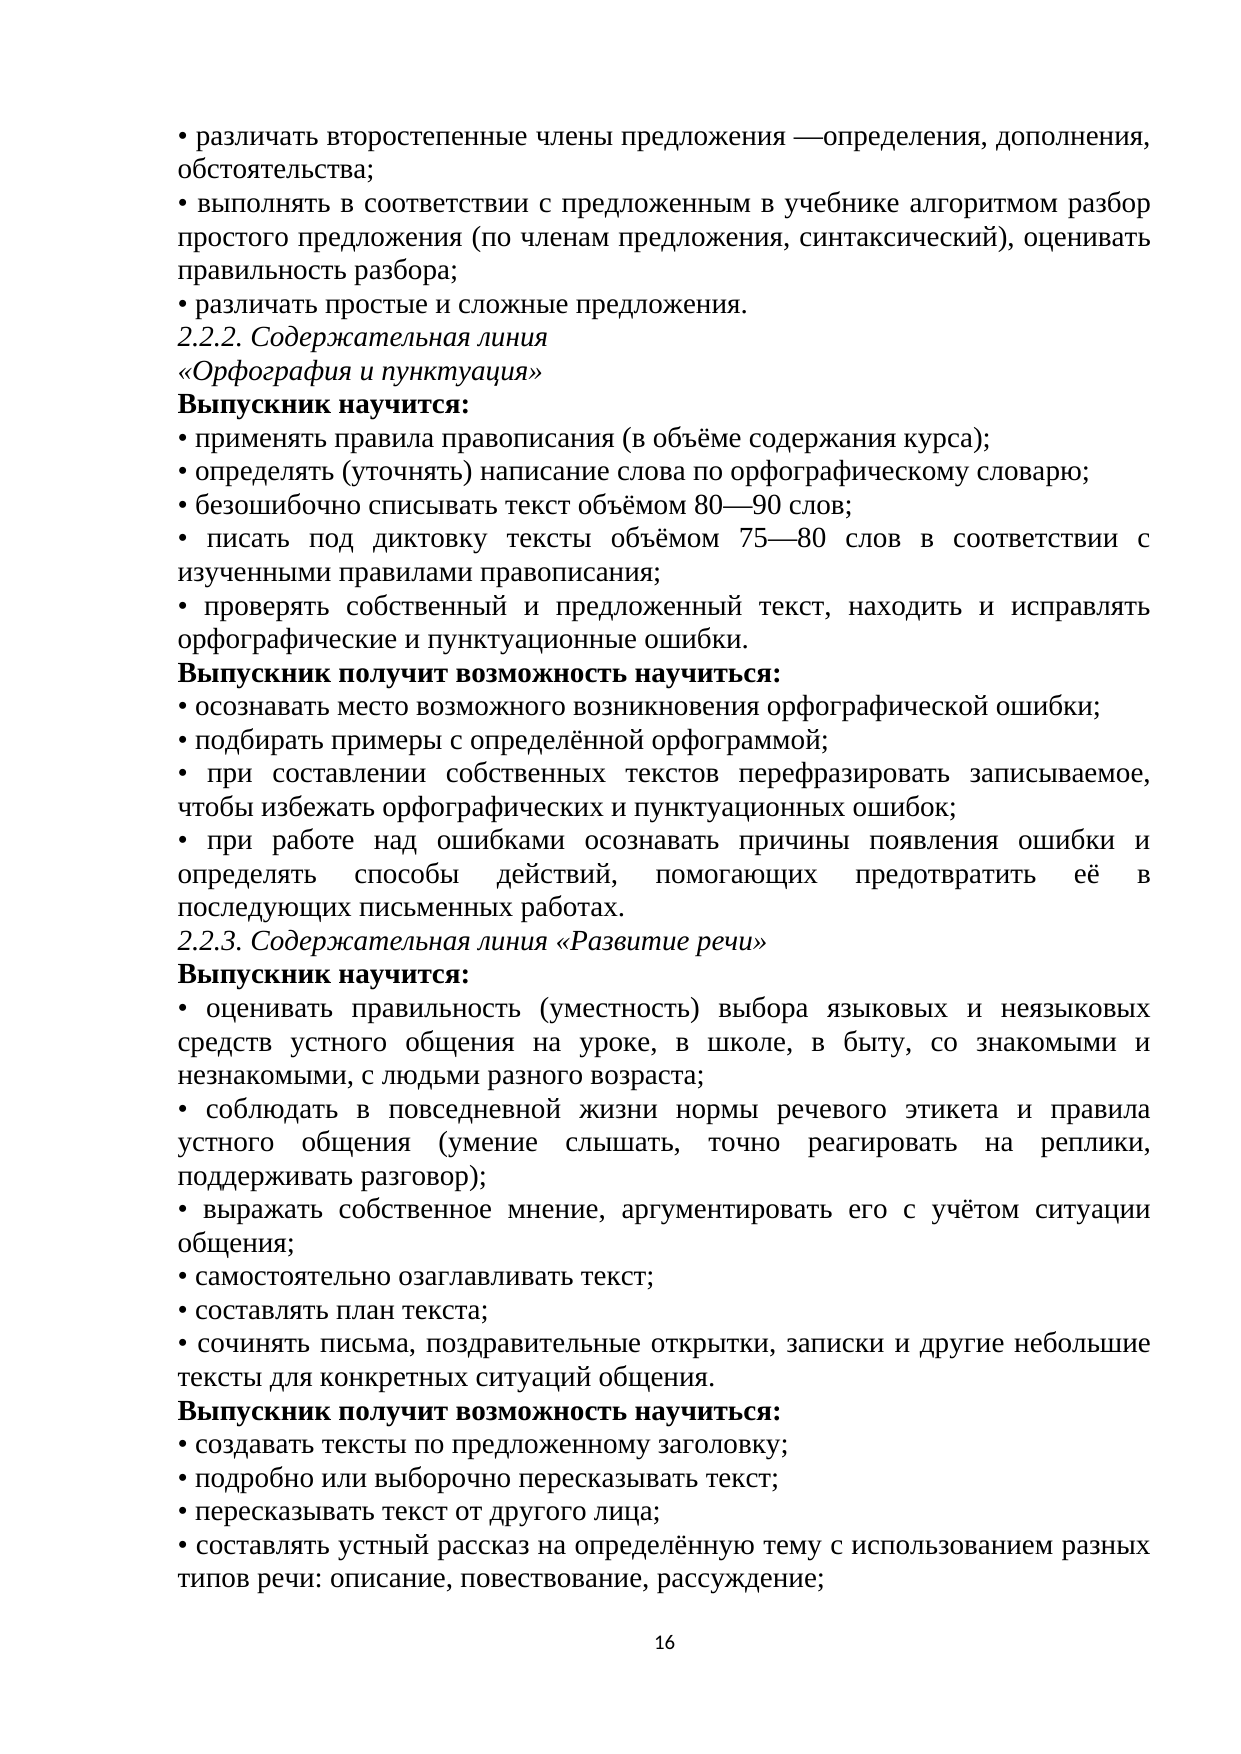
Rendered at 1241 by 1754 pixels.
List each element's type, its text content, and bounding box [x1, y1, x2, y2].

text • составлять устный рассказ на определённую тему с использованием разных типов речи: описание, повествование, рассуждение; [177, 1527, 1152, 1594]
text • создавать тексты по предложенному заголовку; [177, 1426, 1152, 1460]
text • различать второстепенные члены предложения —определения, дополнения, обстоятельства; [177, 118, 1152, 185]
text • различать простые и сложные предложения. [177, 286, 1152, 319]
text • пересказывать текст от другого лица; [177, 1493, 1152, 1527]
text «Орфография и пунктуация» [177, 353, 1152, 386]
text 2.2.3. Содержательная линия «Развитие речи» [177, 923, 1152, 957]
text • самостоятельно озаглавливать текст; [177, 1258, 1152, 1292]
text • сочинять письма, поздравительные открытки, записки и другие небольшие тексты для конкретных ситуаций общения. [177, 1326, 1152, 1393]
text • осознавать место возможного возникновения орфографической ошибки; [177, 688, 1152, 722]
text 2.2.2. Содержательная линия [177, 319, 1152, 353]
text • писать под диктовку тексты объёмом 75—80 слов в соответствии с изученными правилами правописания; [177, 521, 1152, 588]
text • выполнять в соответствии с предложенным в учебнике алгоритмом разбор простого предложения (по членам предложения, синтаксический), оценивать правильность разбора; [177, 185, 1152, 286]
text • при работе над ошибками осознавать причины появления ошибки и определять способы действий, помогающих предотвратить её в последующих письменных работах. [177, 822, 1152, 923]
text Выпускник получит возможность научиться: [177, 655, 1152, 688]
text • оценивать правильность (уместность) выбора языковых и неязыковых средств устного общения на уроке, в школе, в быту, со знакомыми и незнакомыми, с людьми разного возраста; [177, 990, 1152, 1091]
text Выпускник получит возможность научиться: [177, 1393, 1152, 1426]
text • составлять план текста; [177, 1292, 1152, 1326]
text Выпускник научится: [177, 386, 1152, 420]
text Выпускник научится: [177, 957, 1152, 990]
text • подробно или выборочно пересказывать текст; [177, 1460, 1152, 1493]
text • безошибочно списывать текст объёмом 80—90 слов; [177, 487, 1152, 521]
text • выражать собственное мнение, аргументировать его с учётом ситуации общения; [177, 1191, 1152, 1258]
text • соблюдать в повседневной жизни нормы речевого этикета и правила устного общения (умение слышать, точно реагировать на реплики, поддерживать разговор); [177, 1091, 1152, 1191]
text • при составлении собственных текстов перефразировать записываемое, чтобы избежать орфографических и пунктуационных ошибок; [177, 755, 1152, 822]
text • определять (уточнять) написание слова по орфографическому словарю; [177, 453, 1152, 487]
text • подбирать примеры с определённой орфограммой; [177, 722, 1152, 755]
text • применять правила правописания (в объёме содержания курса); [177, 420, 1152, 453]
text • проверять собственный и предложенный текст, находить и исправлять орфографические и пунктуационные ошибки. [177, 588, 1152, 655]
